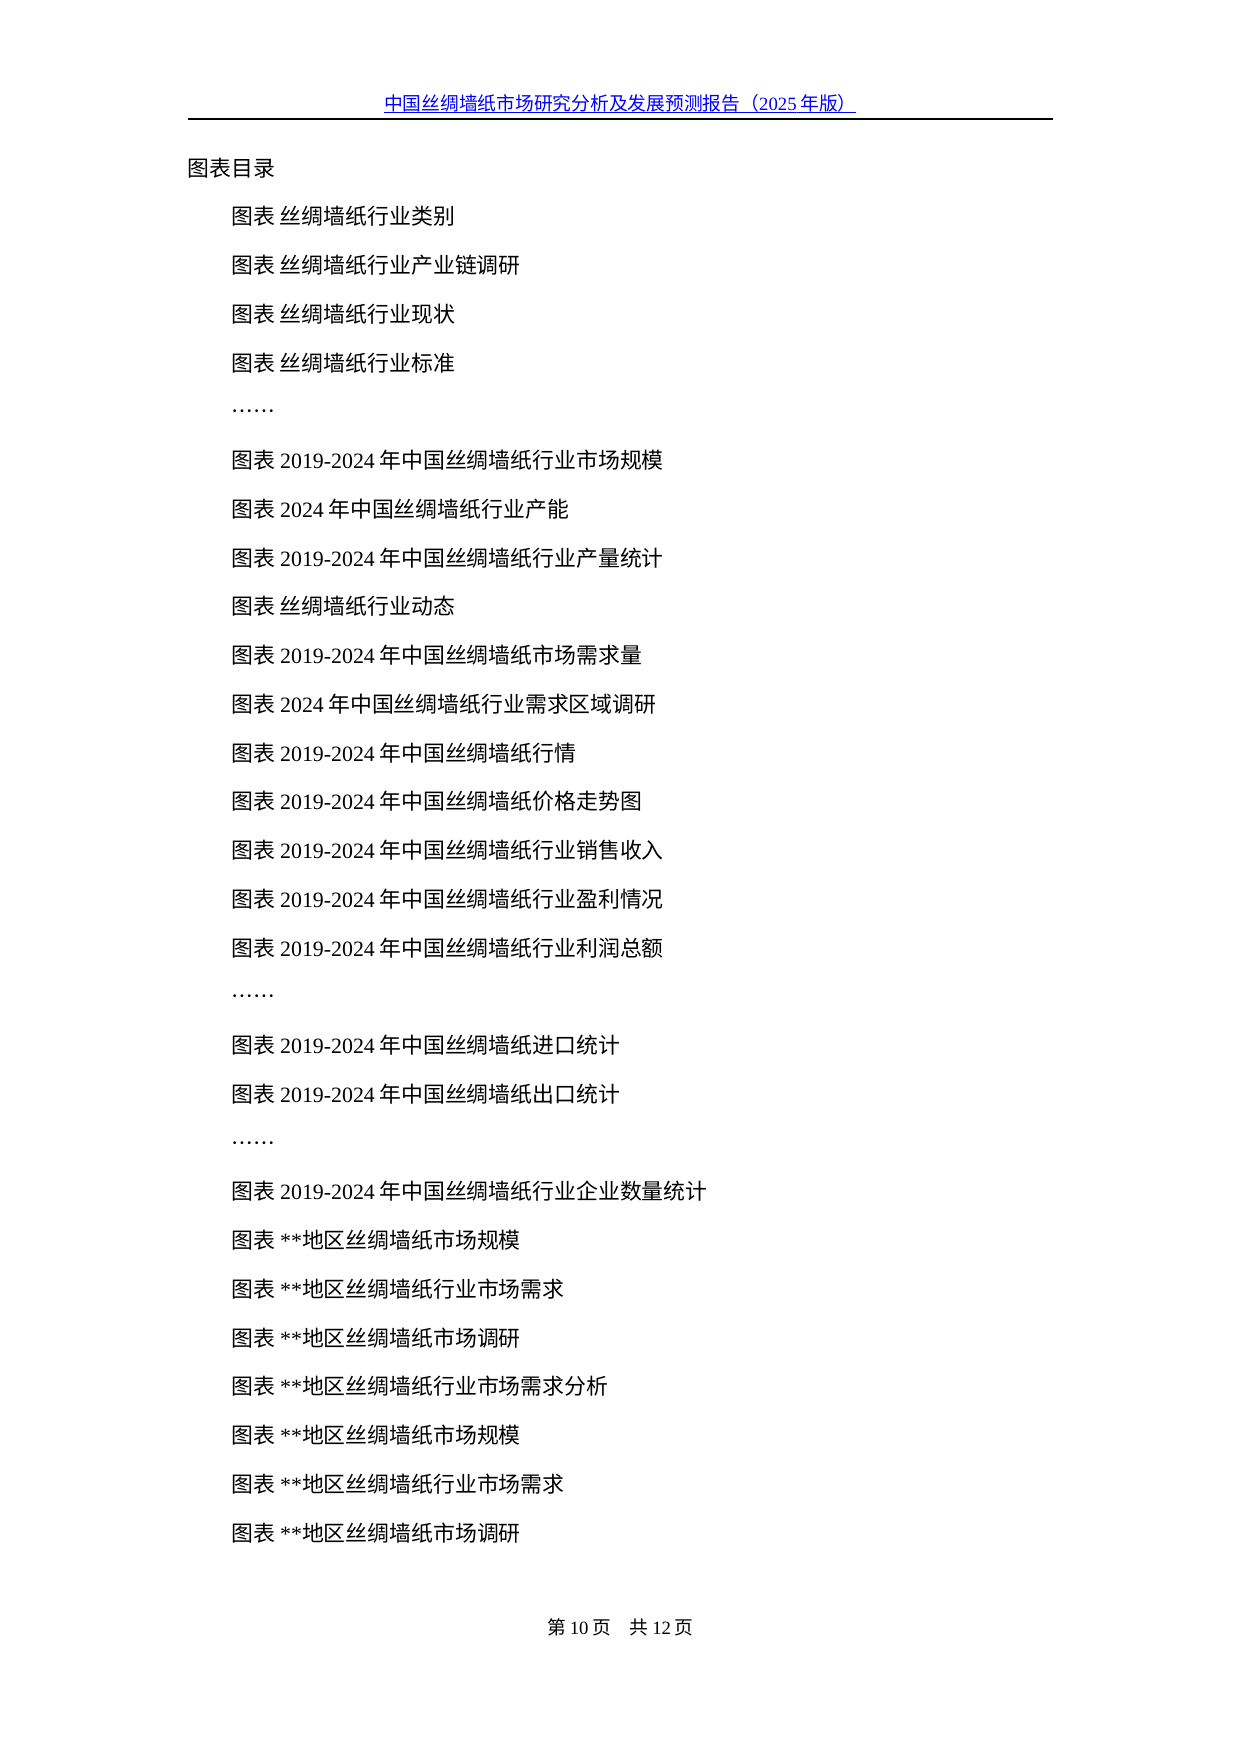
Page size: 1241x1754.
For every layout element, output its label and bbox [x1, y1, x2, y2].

text [187, 150, 1053, 1548]
